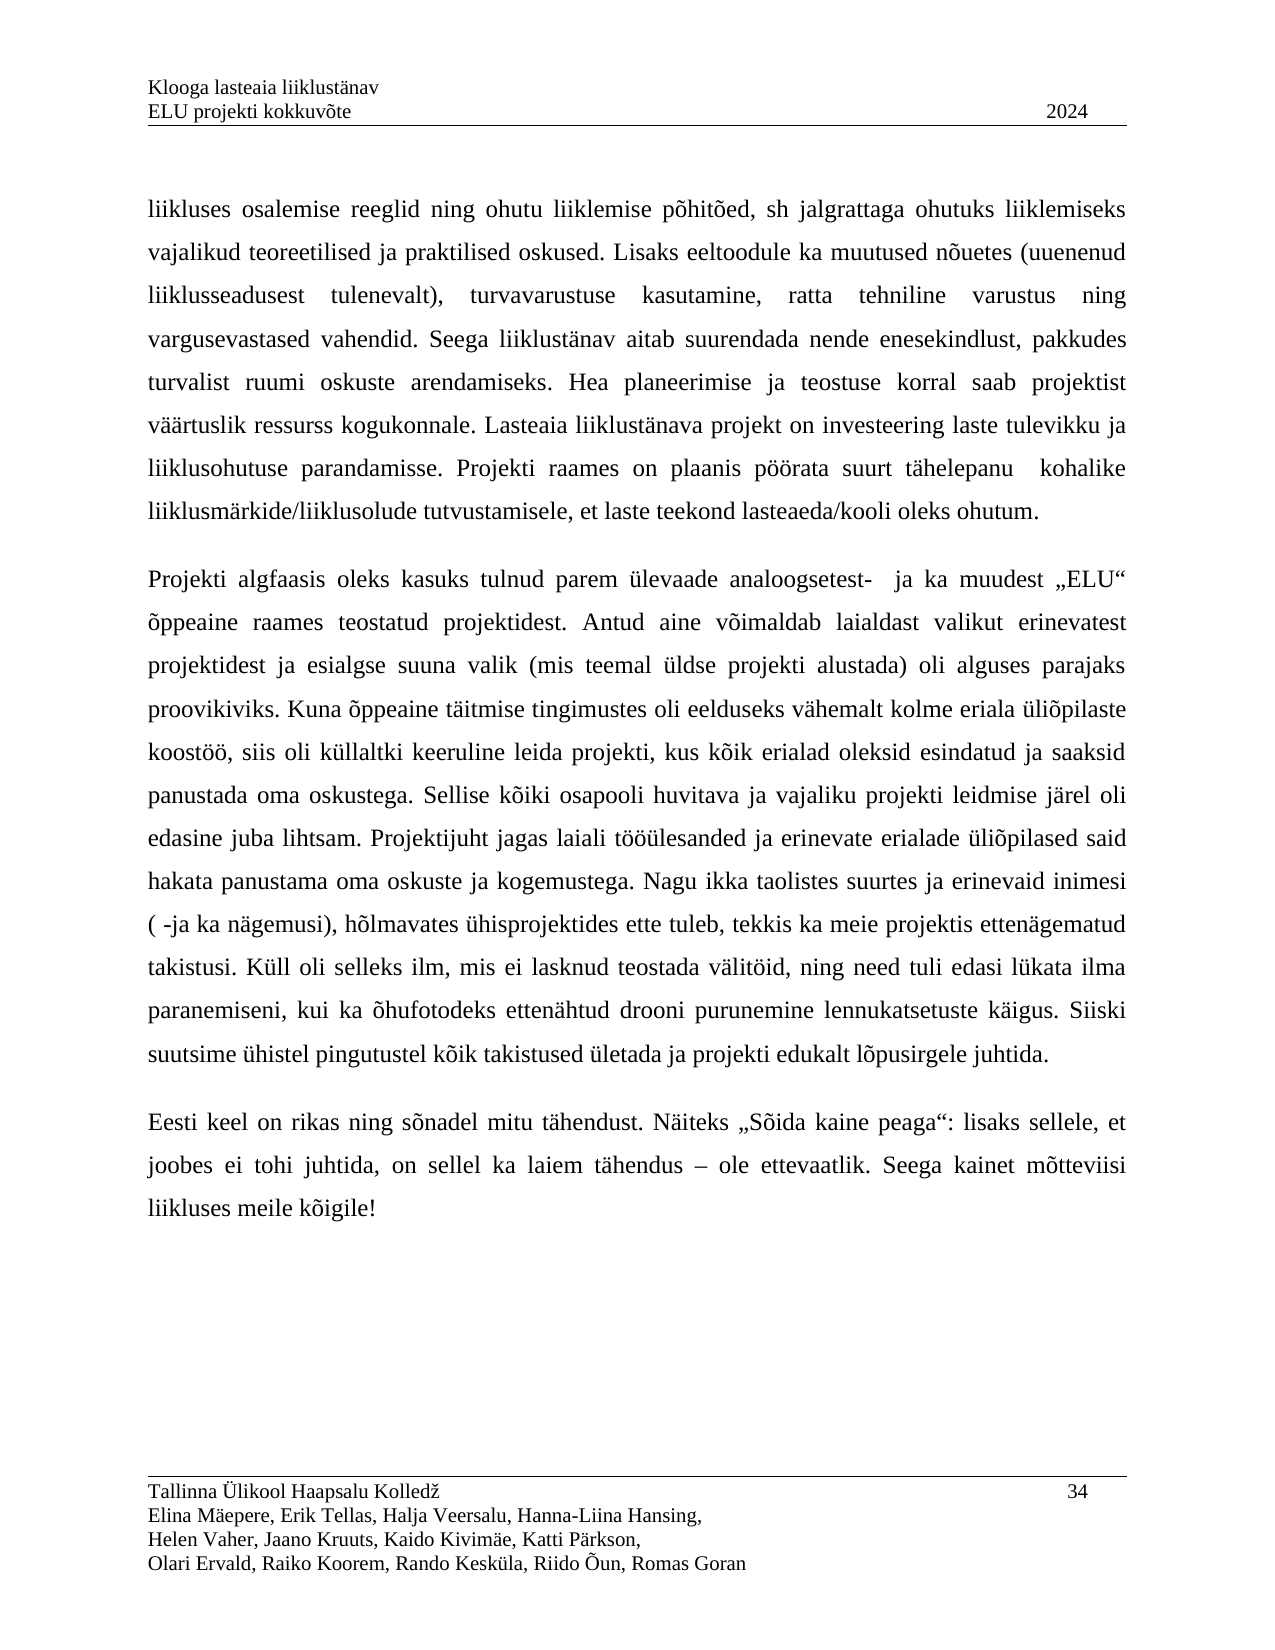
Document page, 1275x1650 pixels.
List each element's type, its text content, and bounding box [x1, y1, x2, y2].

text Projekti algfaasis oleks kasuks tulnud parem ülevaade analoogsetest- ja ka muudest „ELU“ õppeaine raames teostatud projektidest. Antud aine võimaldab laialdast valikut erinevatest projektidest ja esialgse suuna valik (mis teemal üldse projekti alustada) oli alguses parajaks proovikiviks. Kuna õppeaine täitmise tingimustes oli eelduseks vähemalt kolme eriala üliõpilaste koostöö, siis oli küllaltki keeruline leida projekti, kus kõik erialad oleksid esindatud ja saaksid panustada oma oskustega. Sellise kõiki osapooli huvitava ja vajaliku projekti leidmise järel oli edasine juba lihtsam. Projektijuht jagas laiali tööülesanded ja erinevate erialade üliõpilased said hakata panustama oma oskuste ja kogemustega. Nagu ikka taolistes suurtes ja erinevaid inimesi ( -ja ka nägemusi), hõlmavates ühisprojektides ette tuleb, tekkis ka meie projektis ettenägematud takistusi. Küll oli selleks ilm, mis ei lasknud teostada välitöid, ning need tuli edasi lükata ilma paranemiseni, kui ka õhufotodeks ettenähtud drooni purunemine lennukatsetuste käigus. Siiski suutsime ühistel pingutustel kõik takistused ületada ja projekti edukalt lõpusirgele juhtida. [148, 564, 1127, 1067]
text Eesti keel on rikas ning sõnadel mitu tähendust. Näiteks „Sõida kaine peaga“: lisaks sellele, et joobes ei tohi juhtida, on sellel ka laiem tähendus – ole ettevaatlik. Seega kainet mõtteviisi liikluses meile kõigile! [148, 1107, 1127, 1222]
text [148, 194, 1127, 525]
